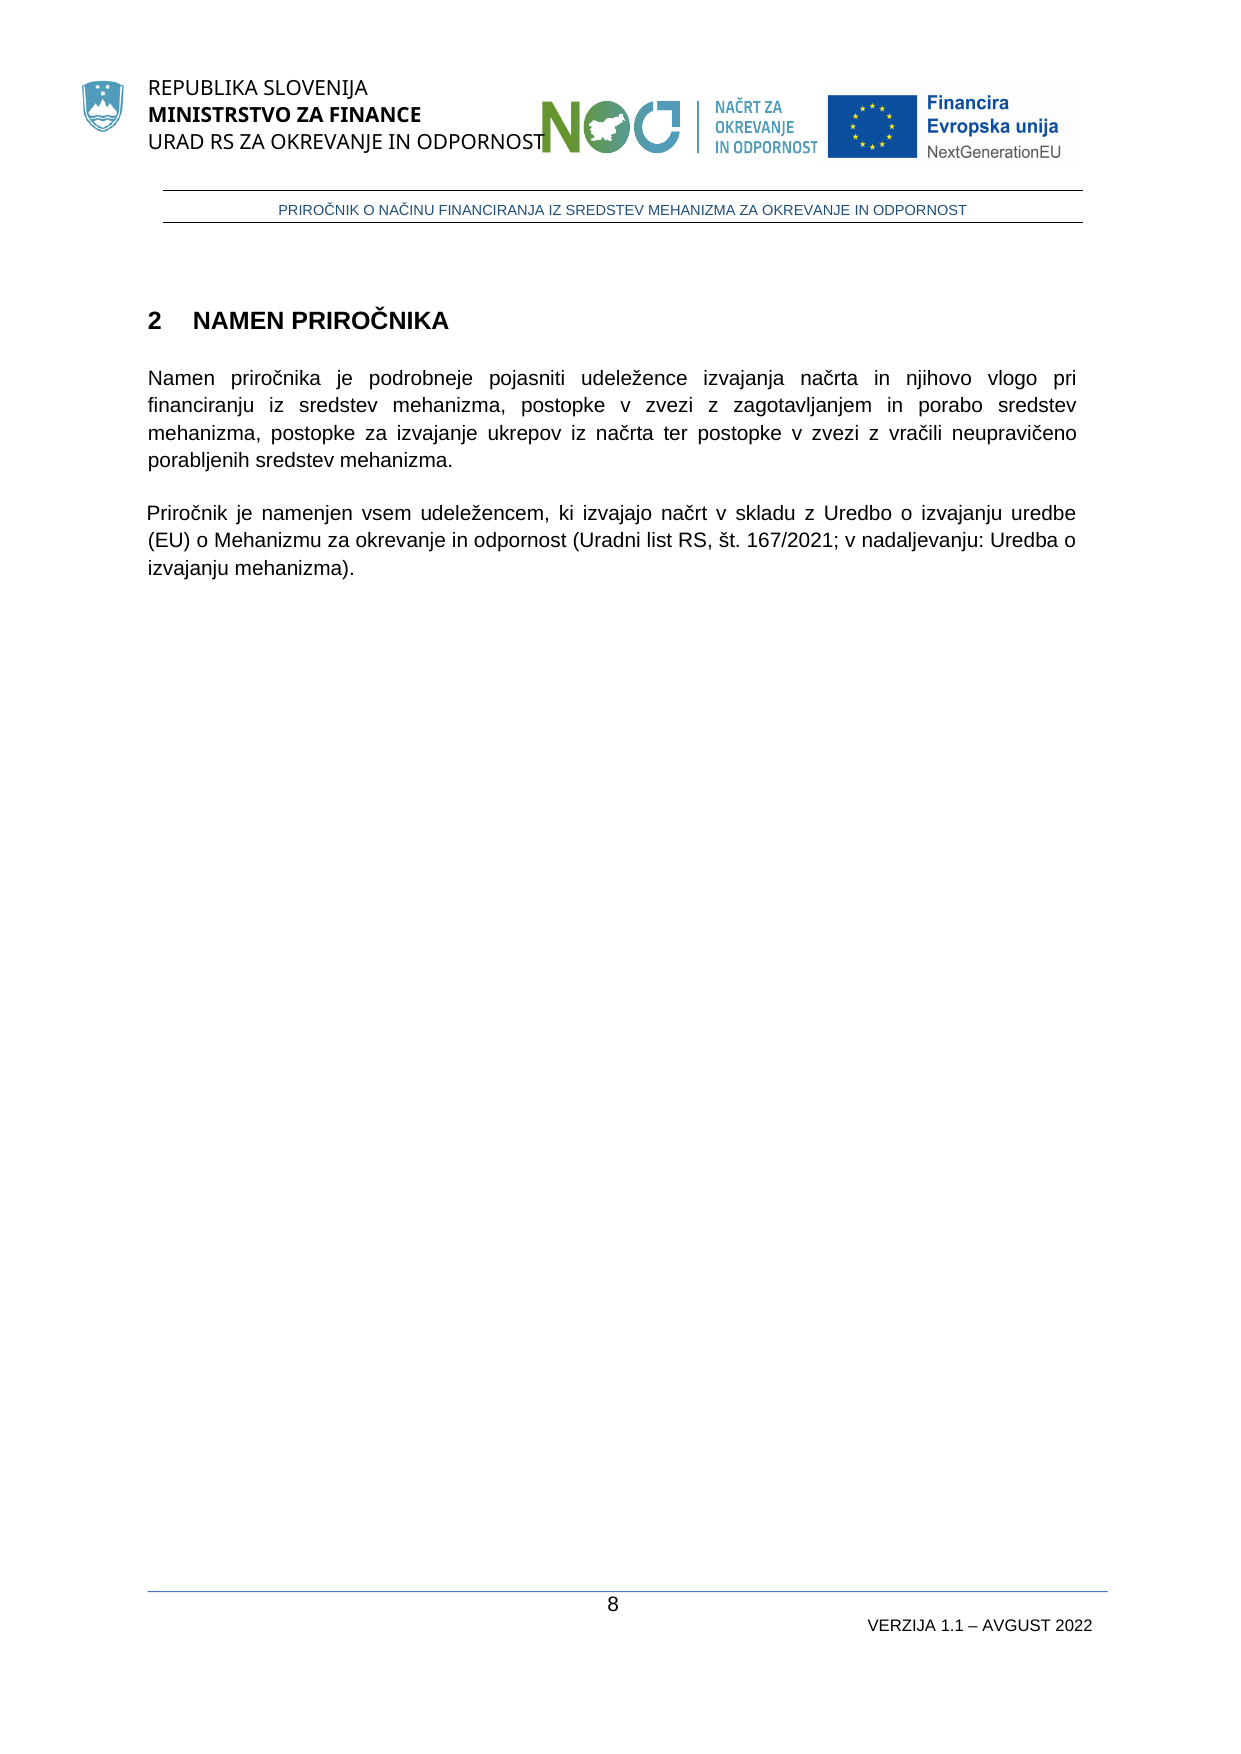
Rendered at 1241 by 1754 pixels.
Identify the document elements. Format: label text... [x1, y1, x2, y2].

text Priročnik je namenjen vsem udeležencem, ki izvajajo načrt v skladu z Uredbo o izvajanju uredbe (EU) o Mehanizmu za okrevanje in odpornost (Uradni list RS, št. 167/2021; v nadaljevanju: Uredba o izvajanju mehanizma). [146, 501, 1078, 580]
text Namen priročnika je podrobneje pojasniti udeležence izvajanja načrta in njihovo vlogo pri financiranju iz sredstev mehanizma, postopke v zvezi z zagotavljanjem in porabo sredstev mehanizma, postopke za izvajanje ukrepov iz načrta ter postopke v zvezi z vračili neupravičeno porabljenih sredstev mehanizma. [148, 366, 1078, 472]
subtitle Namen priročnika [148, 306, 1078, 335]
picture [542, 95, 818, 155]
picture [821, 85, 1078, 166]
picture [76, 75, 127, 132]
